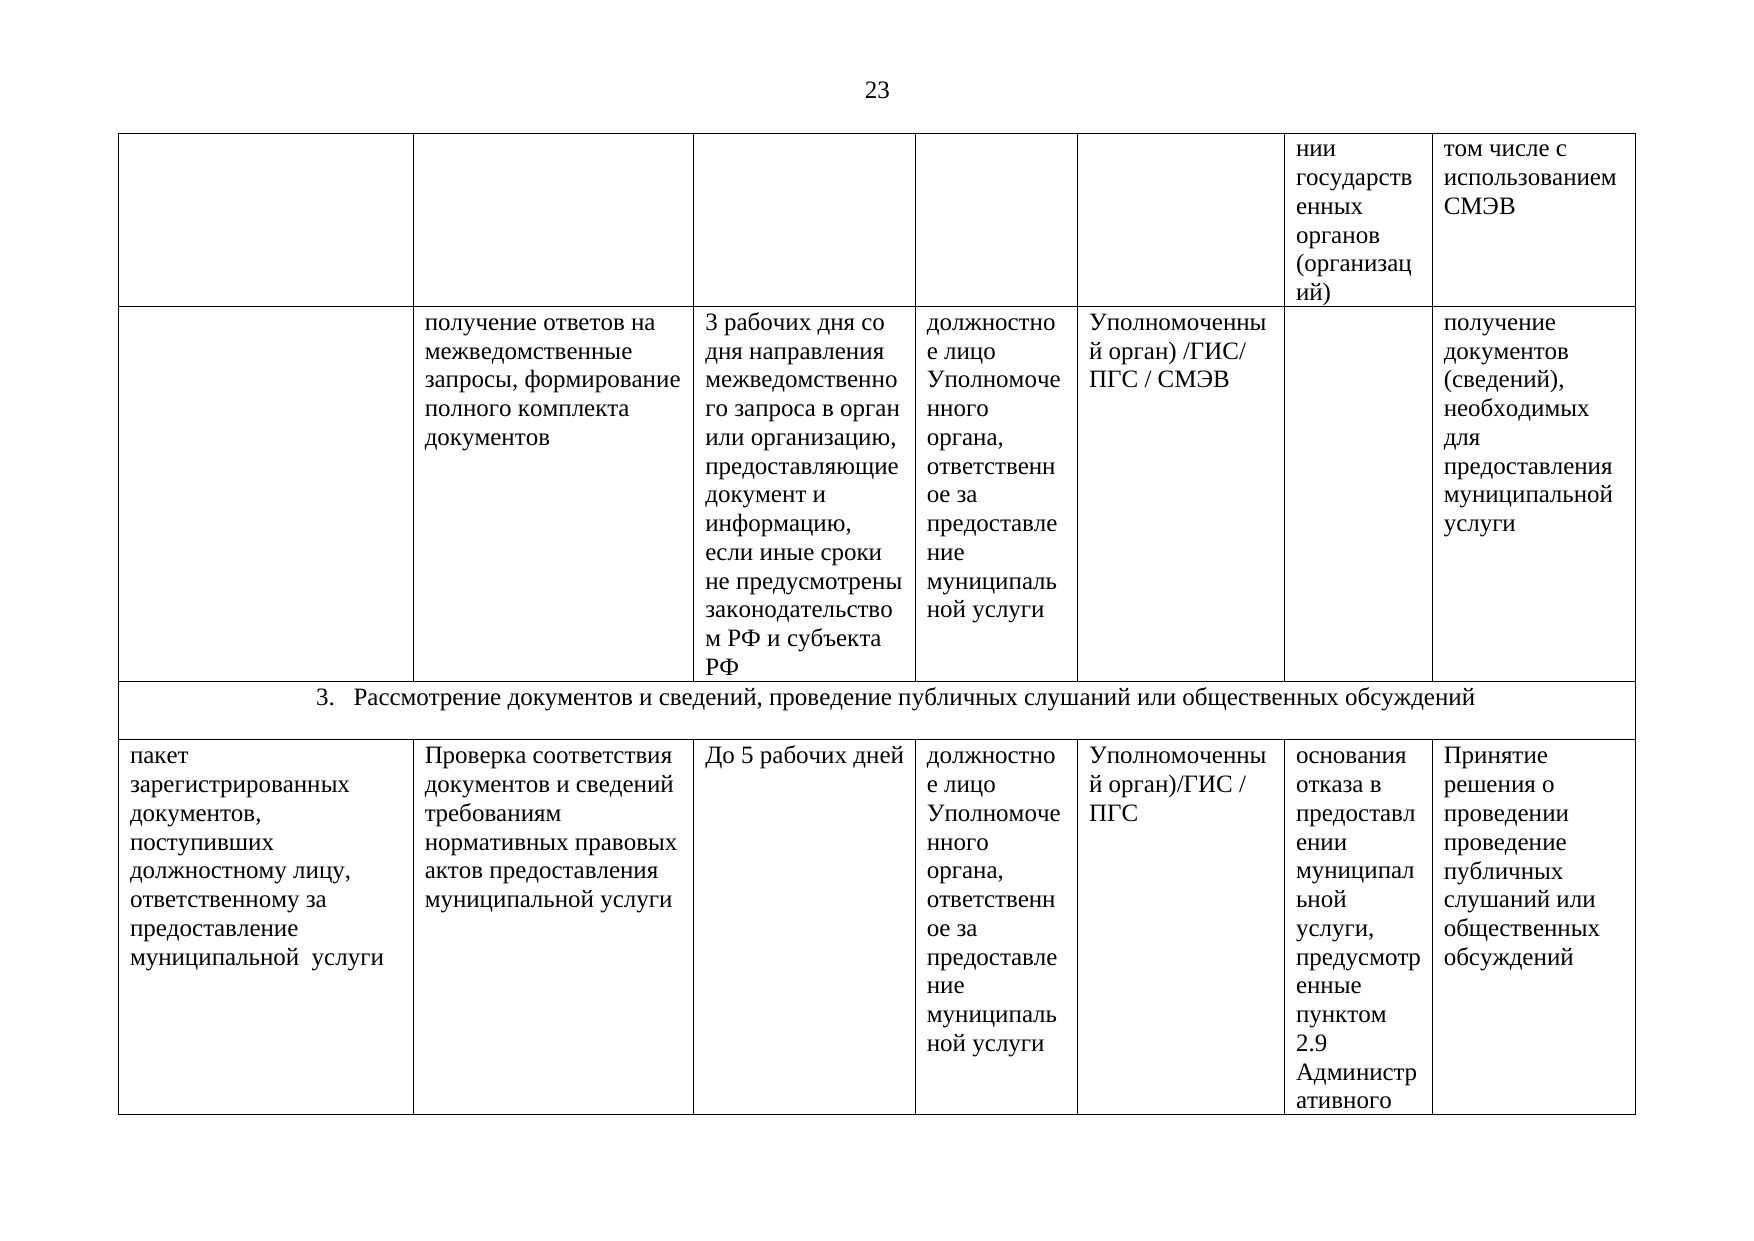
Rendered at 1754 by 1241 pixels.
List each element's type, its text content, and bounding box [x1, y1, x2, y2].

table_cell До 5 рабочих дней [694, 740, 915, 1114]
table_cell Уполномоченный орган) /ГИС/ ПГС / СМЭВ [1078, 307, 1284, 681]
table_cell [1433, 740, 1635, 1114]
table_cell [1078, 740, 1284, 1114]
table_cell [1078, 134, 1284, 306]
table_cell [414, 134, 693, 306]
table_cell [119, 134, 413, 306]
table_cell [119, 307, 413, 681]
table_cell [1285, 307, 1432, 681]
table_cell должностное лицо Уполномоченного органа, ответственное за предоставление муниципальной услуги [916, 307, 1077, 681]
table_cell Рассмотрение документов и сведений, проведение публичных слушаний или общественных обсуждений [119, 682, 1635, 739]
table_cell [1433, 134, 1635, 306]
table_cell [916, 134, 1077, 306]
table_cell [1285, 134, 1432, 306]
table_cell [916, 740, 1077, 1114]
table_cell получение документов (сведений), необходимых для предоставления муниципальной услуги [1433, 307, 1635, 681]
table_cell 3 рабочих дня со дня направления межведомственного запроса в орган или организацию, предоставляющие документ и информацию, если иные сроки не предусмотрены законодательством РФ и субъекта РФ [694, 307, 915, 681]
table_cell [1285, 740, 1432, 1114]
table_cell получение ответов на межведомственные запросы, формирование полного комплекта документов [414, 307, 693, 681]
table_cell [119, 740, 413, 1114]
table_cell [414, 740, 693, 1114]
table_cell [694, 134, 915, 306]
